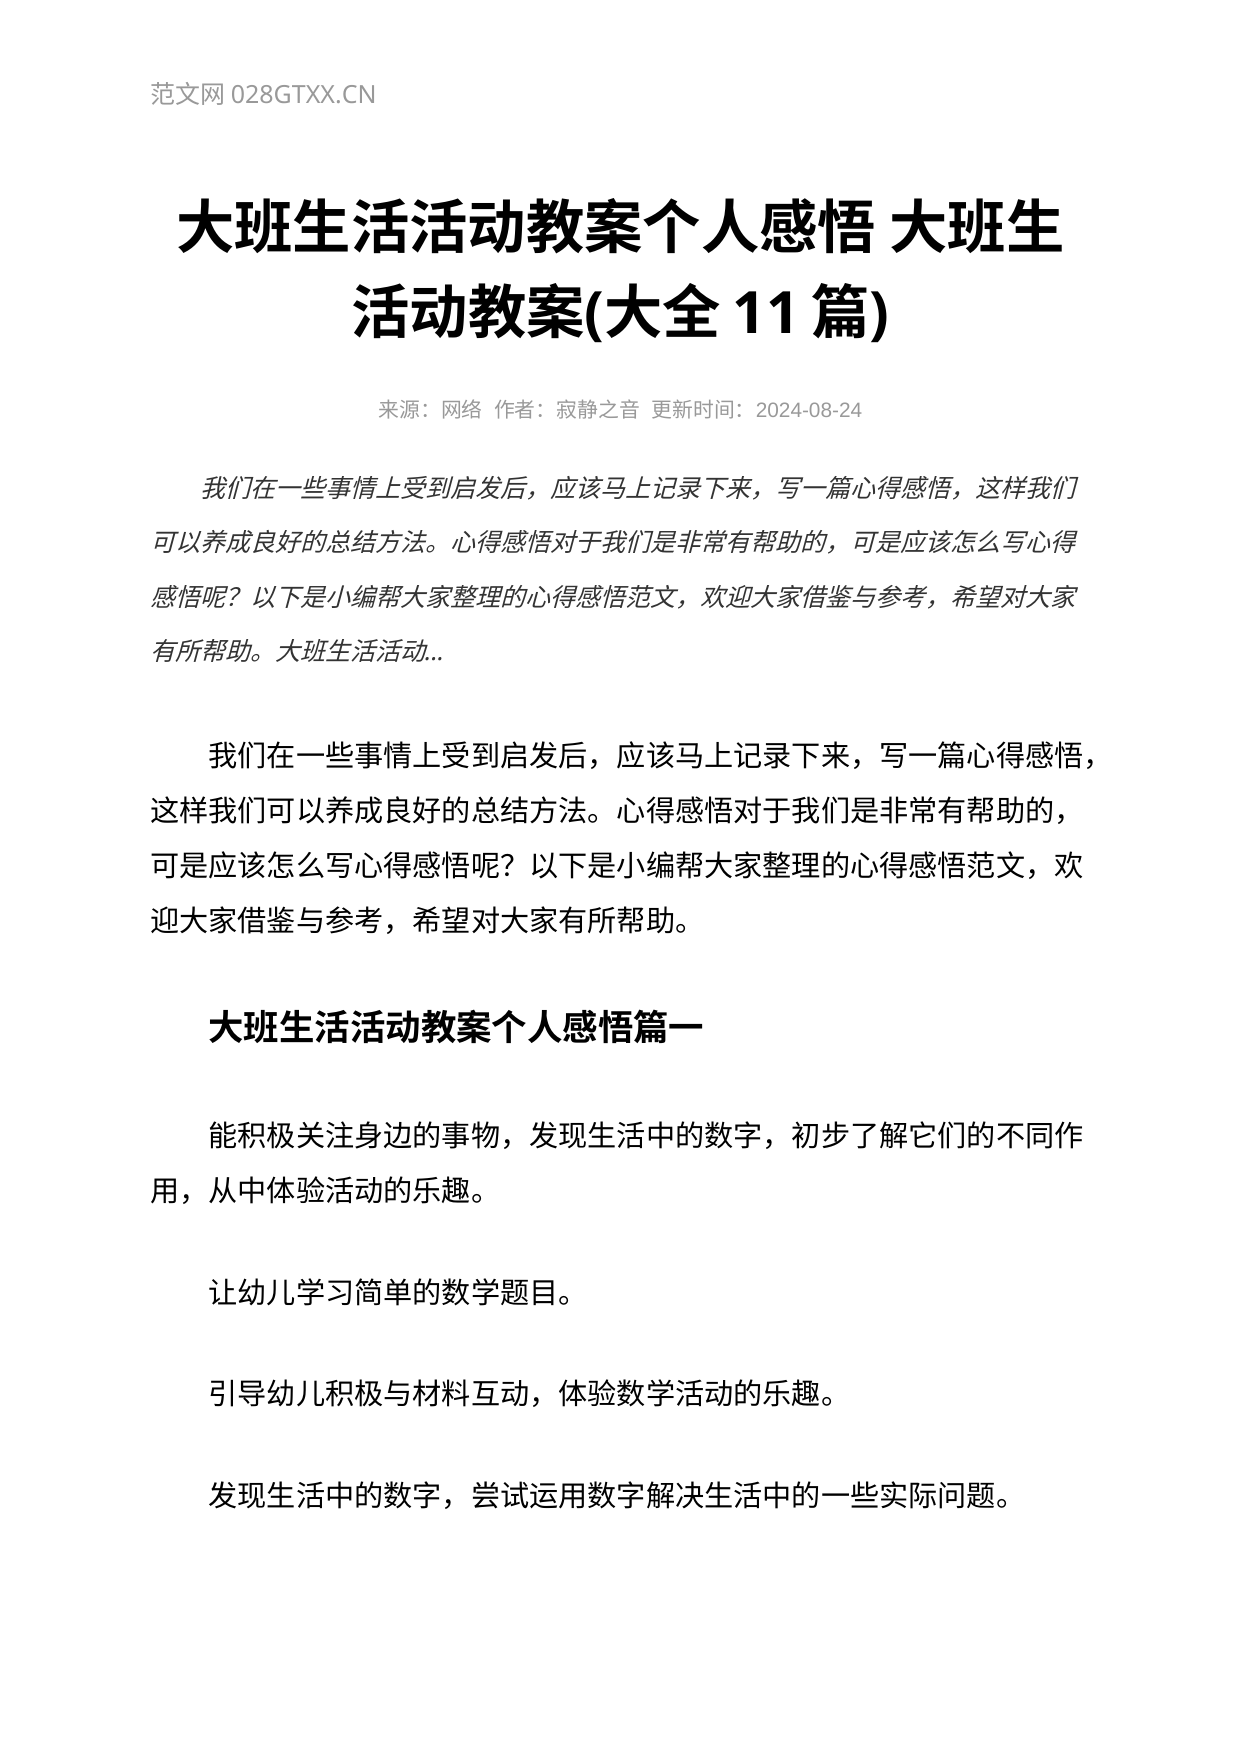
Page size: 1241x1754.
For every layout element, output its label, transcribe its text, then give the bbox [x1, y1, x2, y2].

text 能积极关注身边的事物，发现生活中的数字，初步了解它们的不同作用，从中体验活动的乐趣。 [150, 1112, 1090, 1210]
text 发现生活中的数字，尝试运用数字解决生活中的一些实际问题。 [150, 1473, 1090, 1515]
text 我们在一些事情上受到启发后，应该马上记录下来，写一篇心得感悟，这样我们可以养成良好的总结方法。心得感悟对于我们是非常有帮助的，可是应该怎么写心得感悟呢？以下是小编帮大家整理的心得感悟范文，欢迎大家借鉴与参考，希望对大家有所帮助。大班生活活动... [150, 468, 1090, 668]
text 大班生活活动教案个人感悟篇一 [150, 999, 1090, 1050]
text 来源：网络 作者：寂静之音 更新时间：2024-08-24 [150, 397, 1090, 421]
subtitle 大班生活活动教案个人感悟 大班生活动教案(大全11篇) [150, 181, 1090, 351]
text 我们在一些事情上受到启发后，应该马上记录下来，写一篇心得感悟，这样我们可以养成良好的总结方法。心得感悟对于我们是非常有帮助的，可是应该怎么写心得感悟呢？以下是小编帮大家整理的心得感悟范文，欢迎大家借鉴与参考，希望对大家有所帮助。 [150, 733, 1090, 939]
text 让幼儿学习简单的数学题目。 [150, 1269, 1090, 1311]
text 引导幼儿积极与材料互动，体验数学活动的乐趣。 [150, 1371, 1090, 1413]
